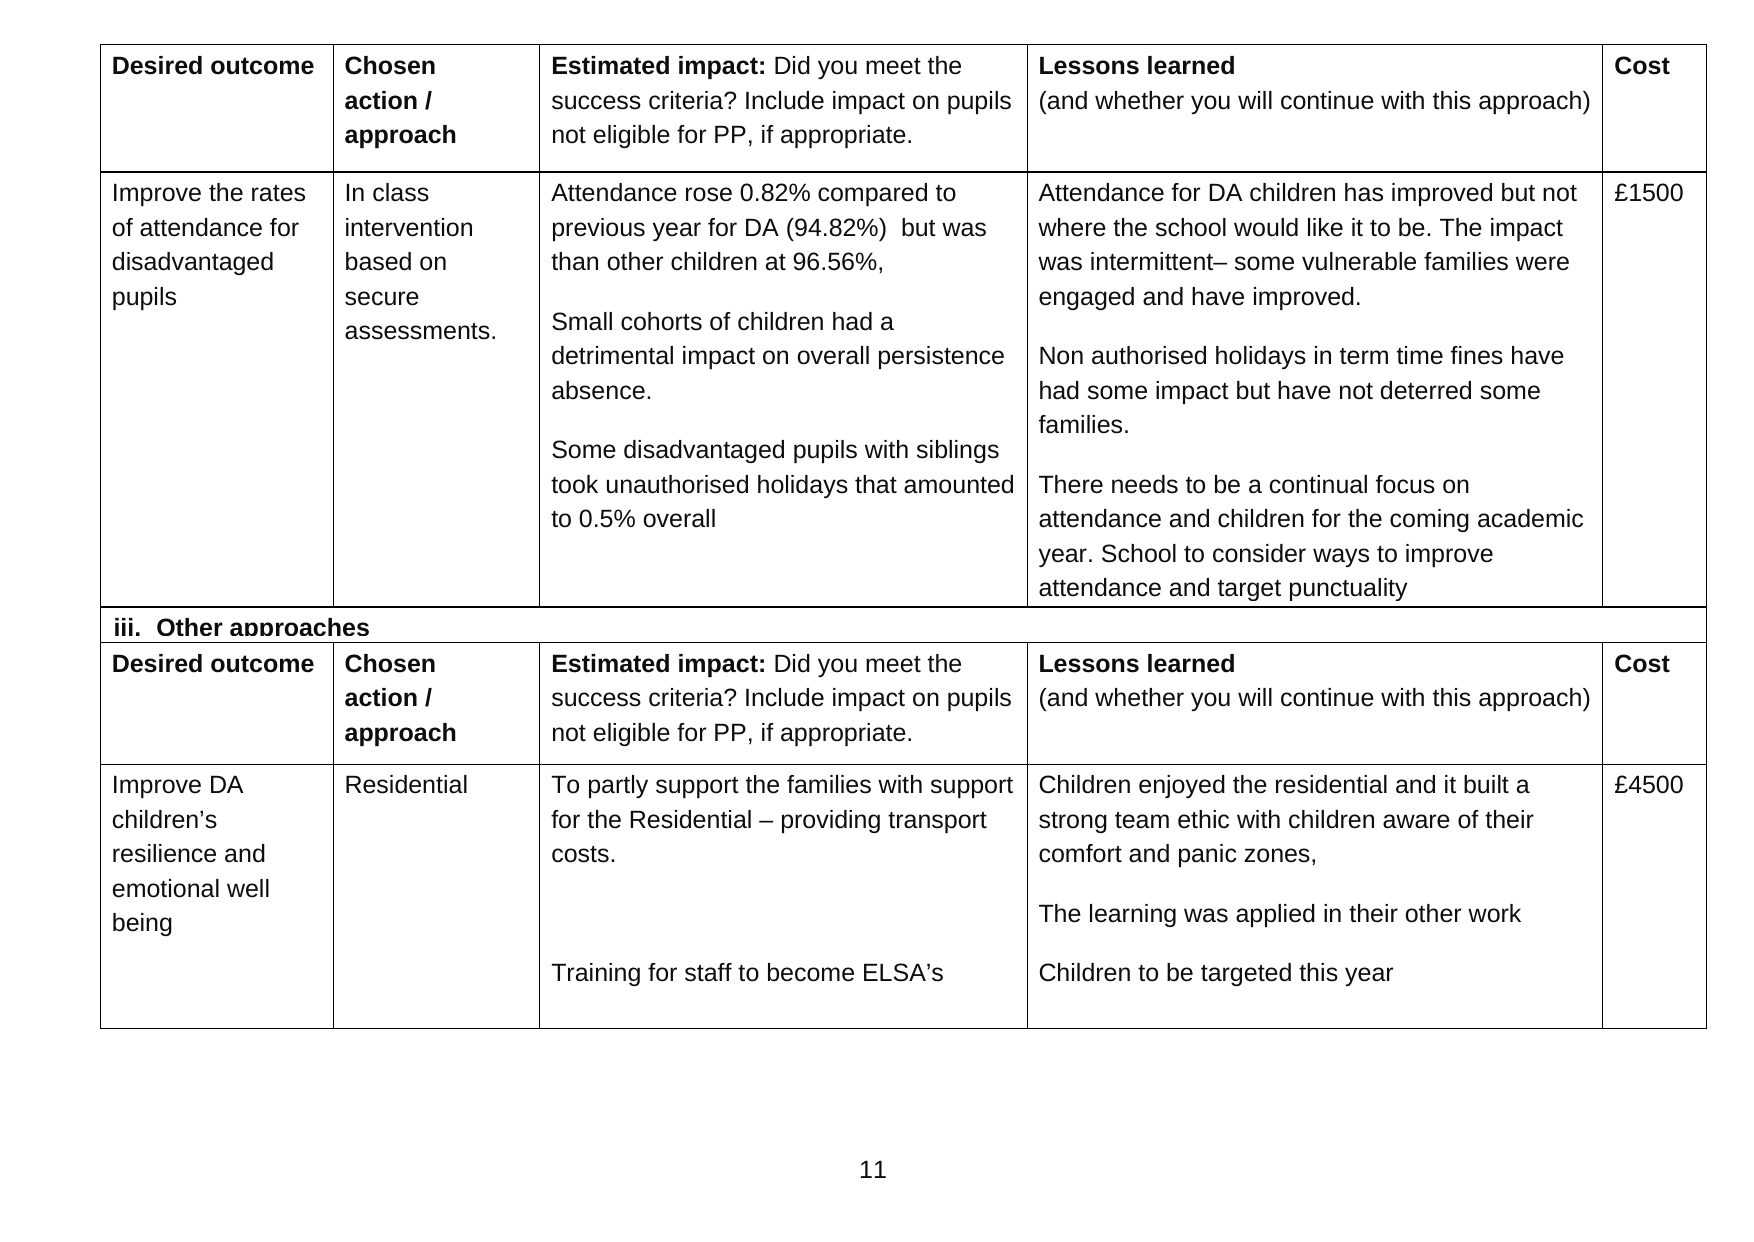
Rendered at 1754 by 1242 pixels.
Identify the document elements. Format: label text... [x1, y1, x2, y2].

table_cell Cost [1603, 643, 1706, 763]
table_cell Desired outcome [101, 643, 333, 763]
table_cell Attendance rose 0.82% compared to previous year for DA (94.82%) but was than other children at 96.56%, Small cohorts of children had a detrimental impact on overall persistence absence. Some disadvantaged pupils with siblings took unauthorised holidays that amounted to 0.5% overall [540, 173, 1027, 606]
table_cell Children enjoyed the residential and it built a strong team ethic with children aware of their comfort and panic zones, The learning was applied in their other work Children to be targeted this year [1028, 765, 1602, 1027]
table_cell Chosen action / approach [334, 45, 539, 171]
table_cell Other approaches [101, 608, 1706, 642]
table_cell Lessons learned (and whether you will continue with this approach) [1028, 643, 1602, 763]
table_cell In class intervention based on secure assessments. [334, 173, 539, 606]
table_cell Lessons learned (and whether you will continue with this approach) [1028, 45, 1602, 171]
table_cell £4500 [1603, 765, 1706, 1027]
table_cell Attendance for DA children has improved but not where the school would like it to be. The impact was intermittent– some vulnerable families were engaged and have improved. Non authorised holidays in term time fines have had some impact but have not deterred some families. There needs to be a continual focus on attendance and children for the coming academic year. School to consider ways to improve attendance and target punctuality [1028, 173, 1602, 606]
table_cell Desired outcome [101, 45, 333, 171]
table_cell Improve the rates of attendance for disadvantaged pupils [101, 173, 333, 606]
table_cell To partly support the families with support for the Residential – providing transport costs. Training for staff to become ELSA’s [540, 765, 1027, 1027]
table_cell Chosen action / approach [334, 643, 539, 763]
table_cell Estimated impact: Did you meet the success criteria? Include impact on pupils not eligible for PP, if appropriate. [540, 45, 1027, 171]
table_cell Improve DA children’s resilience and emotional well being [101, 765, 333, 1027]
table_cell £1500 [1603, 173, 1706, 606]
table_cell Residential [334, 765, 539, 1027]
table_cell Estimated impact: Did you meet the success criteria? Include impact on pupils not eligible for PP, if appropriate. [540, 643, 1027, 763]
table_cell Cost [1603, 45, 1706, 171]
